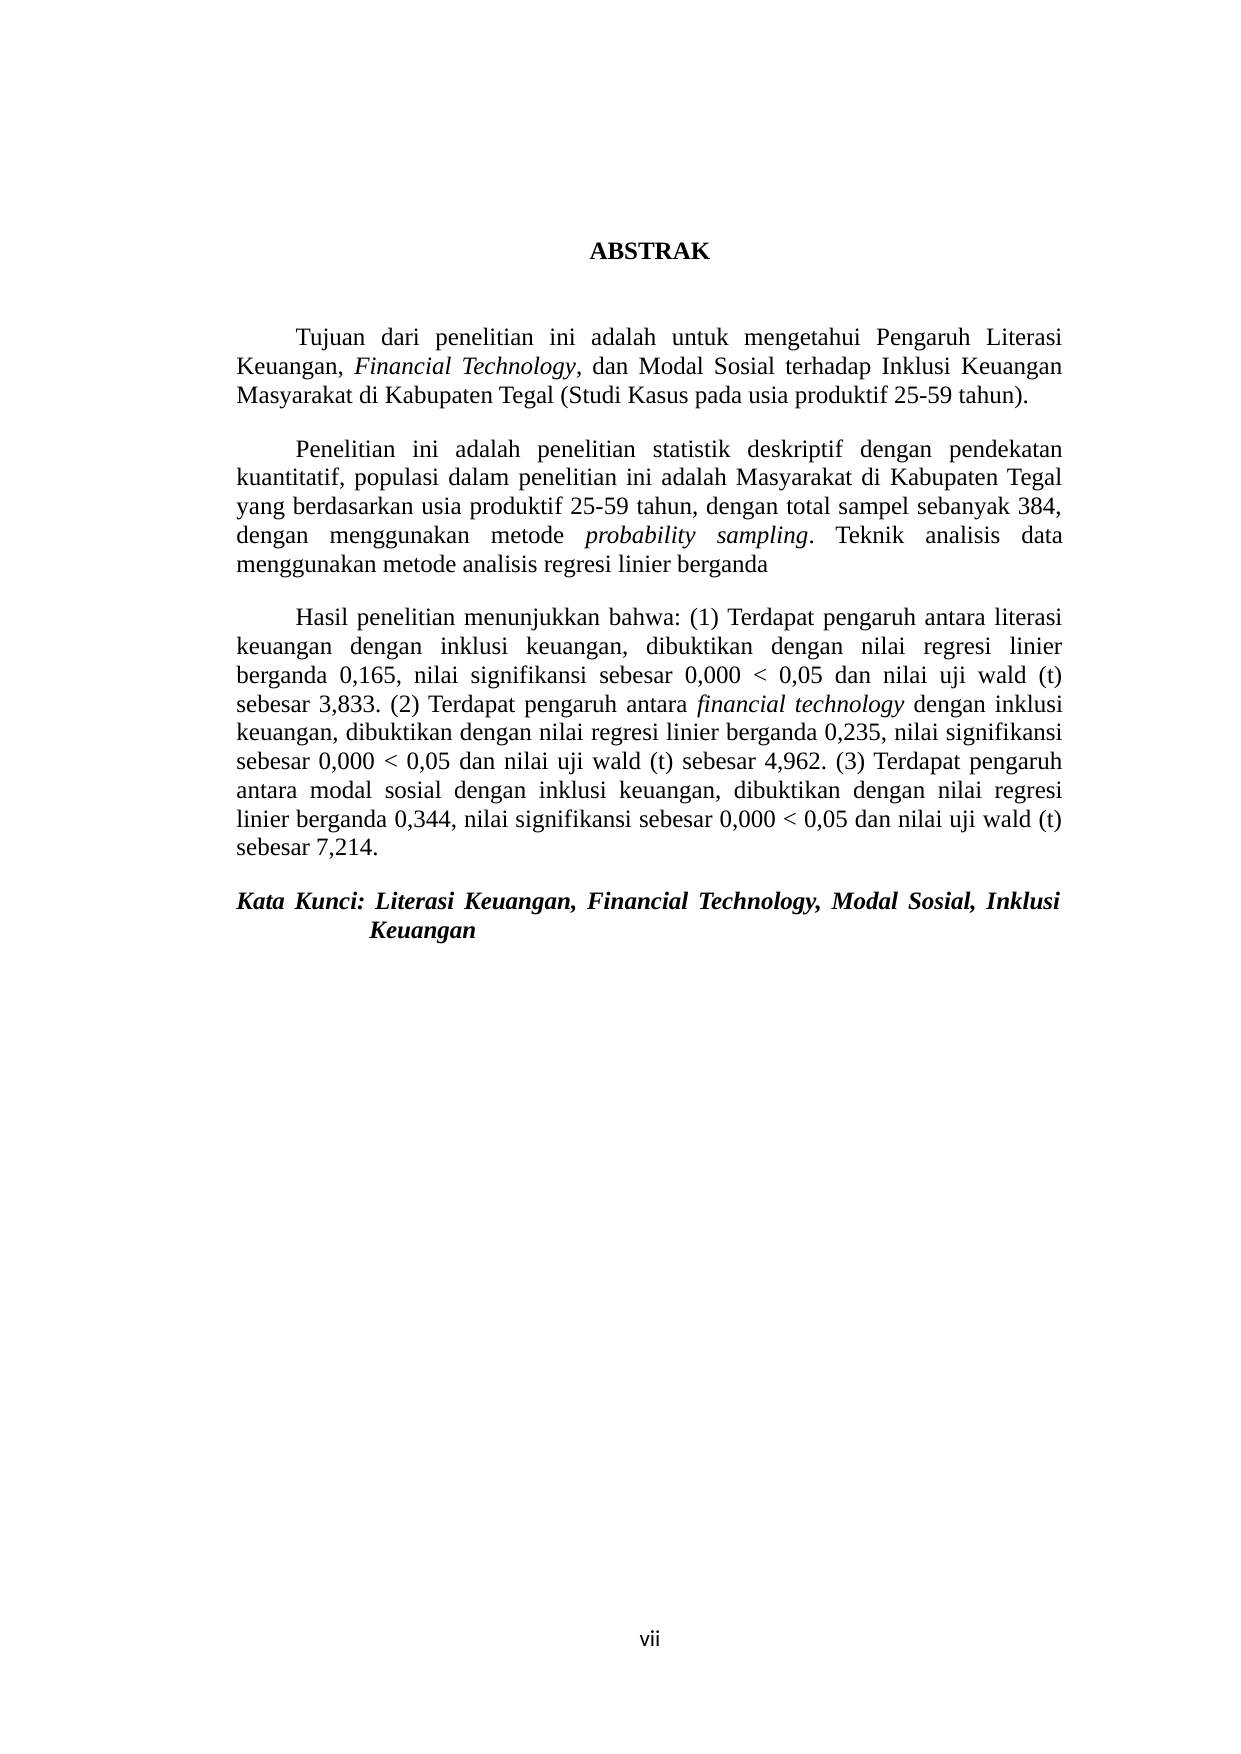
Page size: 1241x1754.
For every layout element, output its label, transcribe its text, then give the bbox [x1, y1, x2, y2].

text Kata Kunci: Literasi Keuangan, Financial Technology, Modal Sosial, Inklusi Keuangan [236, 886, 1063, 944]
text Penelitian ini adalah penelitian statistik deskriptif dengan pendekatan kuantitatif, populasi dalam penelitian ini adalah Masyarakat di Kabupaten Tegal yang berdasarkan usia produktif 25-59 tahun, dengan total sampel sebanyak 384, dengan menggunakan metode probability sampling. Teknik analisis data menggunakan metode analisis regresi linier berganda [236, 434, 1063, 577]
text Hasil penelitian menunjukkan bahwa: (1) Terdapat pengaruh antara literasi keuangan dengan inklusi keuangan, dibuktikan dengan nilai regresi linier berganda 0,165, nilai signifikansi sebesar 0,000 < 0,05 dan nilai uji wald (t) sebesar 3,833. (2) Terdapat pengaruh antara financial technology dengan inklusi keuangan, dibuktikan dengan nilai regresi linier berganda 0,235, nilai signifikansi sebesar 0,000 < 0,05 dan nilai uji wald (t) sebesar 4,962. (3) Terdapat pengaruh antara modal sosial dengan inklusi keuangan, dibuktikan dengan nilai regresi linier berganda 0,344, nilai signifikansi sebesar 0,000 < 0,05 dan nilai uji wald (t) sebesar 7,214. [236, 602, 1063, 861]
text ABSTRAK [236, 236, 1063, 265]
text Tujuan dari penelitian ini adalah untuk mengetahui Pengaruh Literasi Keuangan, Financial Technology, dan Modal Sosial terhadap Inklusi Keuangan Masyarakat di Kabupaten Tegal (Studi Kasus pada usia produktif 25-59 tahun). [236, 322, 1063, 409]
